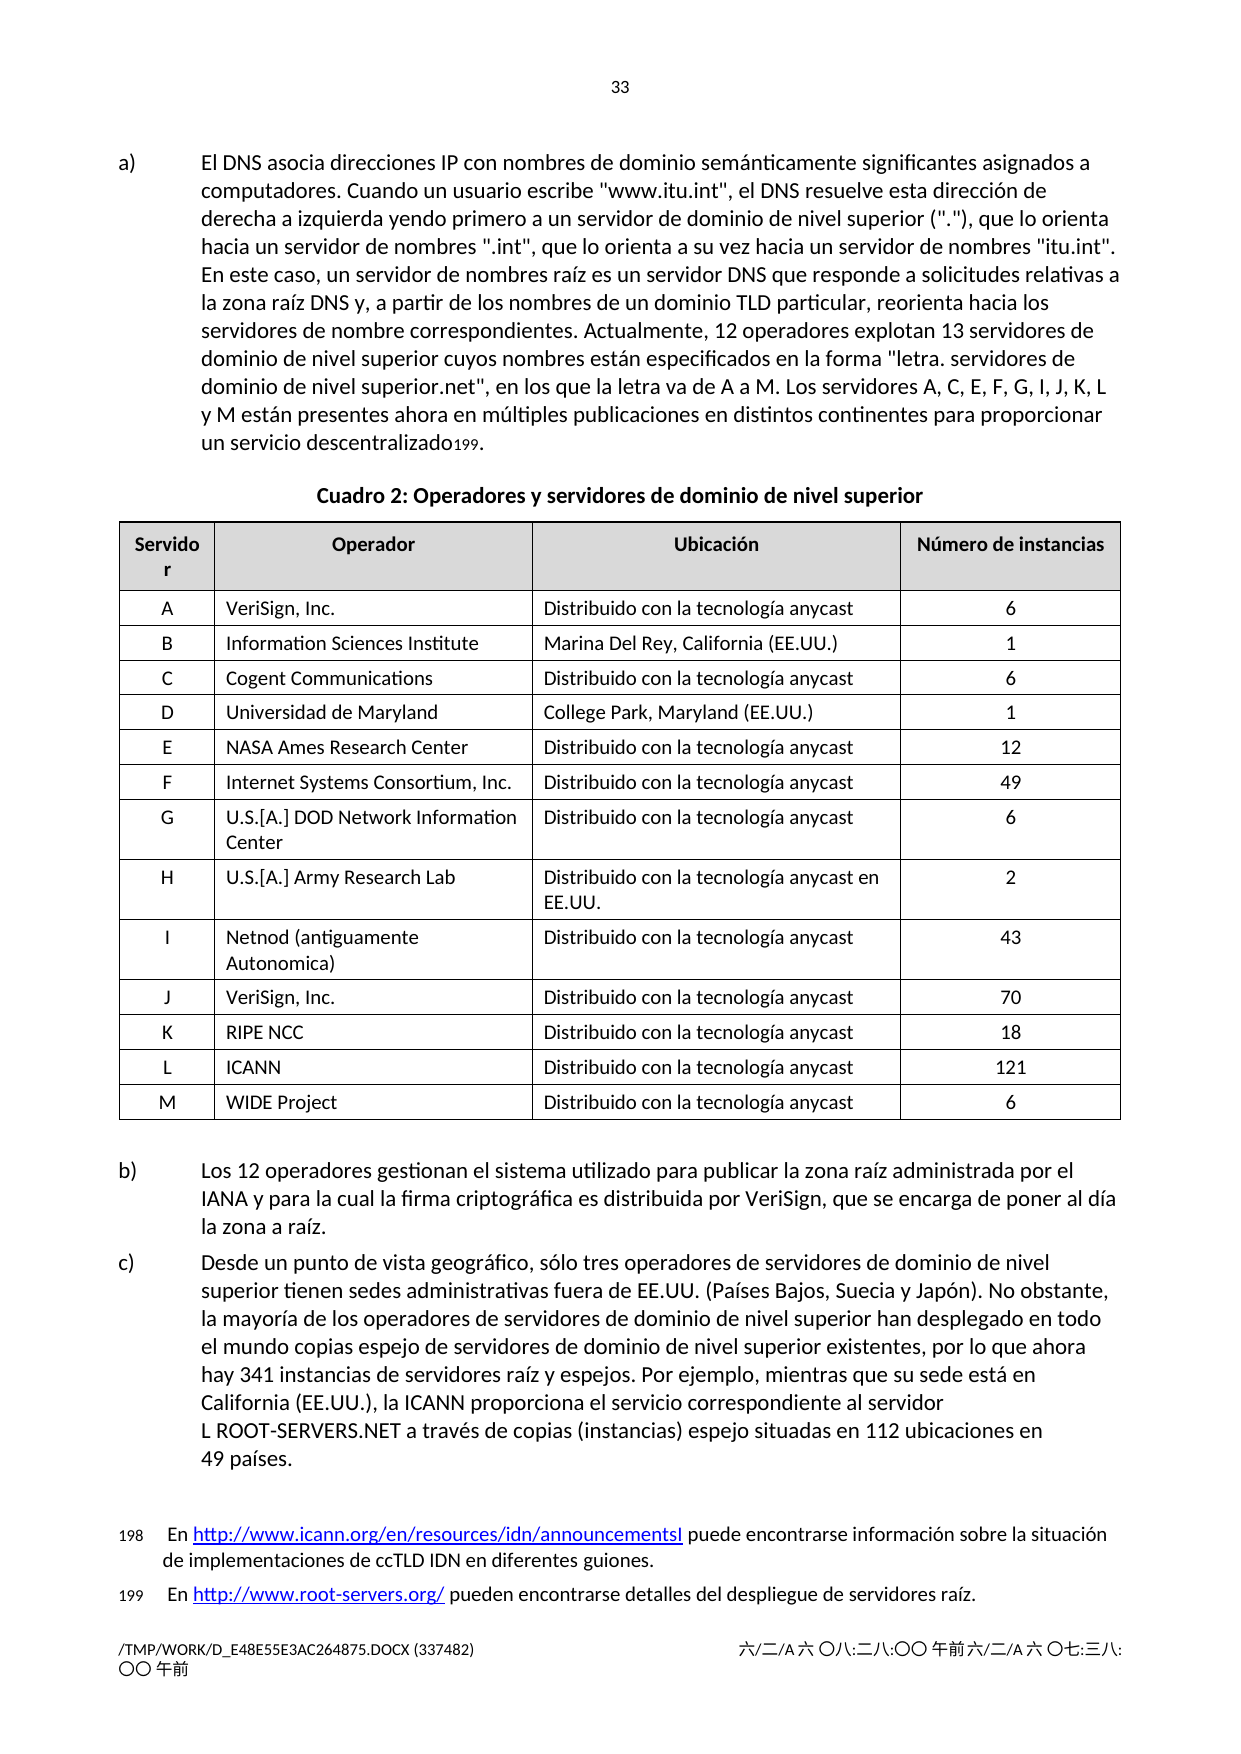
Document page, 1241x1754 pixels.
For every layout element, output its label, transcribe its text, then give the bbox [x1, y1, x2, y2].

table_cell 43 [901, 920, 1120, 979]
table_header Ubicación [533, 523, 900, 590]
table_cell 121 [901, 1050, 1120, 1084]
table_cell Netnod (antiguamente Autonomica) [215, 920, 532, 979]
table_cell College Park, Maryland (EE.UU.) [533, 695, 900, 729]
table_cell Marina Del Rey, California (EE.UU.) [533, 626, 900, 659]
table_cell E [120, 730, 214, 764]
table_cell Information Sciences Institute [215, 626, 532, 659]
table_cell C [120, 661, 214, 694]
table_cell Distribuido con la tecnología anycast [533, 1085, 900, 1118]
table_cell 6 [901, 1085, 1120, 1118]
table_cell H [120, 860, 214, 919]
table_cell Distribuido con la tecnología anycast [533, 661, 900, 694]
text a) El DNS asocia direcciones IP con nombres de dominio semánticamente significantes asignados a computadores. Cuando un usuario escribe "www.itu.int", el DNS resuelve esta dirección de derecha a izquierda yendo primero a un servidor de dominio de nivel superior ("."), que lo orienta hacia un servidor de nombres ".int", que lo orienta a su vez hacia un servidor de nombres "itu.int". En este caso, un servidor de nombres raíz es un servidor DNS que responde a solicitudes relativas a la zona raíz DNS y, a partir de los nombres de un dominio TLD particular, reorienta hacia los servidores de nombre correspondientes. Actualmente, 12 operadores explotan 13 servidores de dominio de nivel superior cuyos nombres están especificados en la forma "letra. servidores de dominio de nivel superior.net", en los que la letra va de A a M. Los servidores A, C, E, F, G, I, J, K, L y M están presentes ahora en múltiples publicaciones en distintos continentes para proporcionar un servicio descentralizado. [118, 148, 1122, 456]
table_cell Distribuido con la tecnología anycast [533, 800, 900, 859]
table_cell B [120, 626, 214, 659]
table_cell VeriSign, Inc. [215, 591, 532, 625]
table_cell Internet Systems Consortium, Inc. [215, 765, 532, 799]
table_cell F [120, 765, 214, 799]
table_cell Cogent Communications [215, 661, 532, 694]
table_cell NASA Ames Research Center [215, 730, 532, 764]
table_cell K [120, 1015, 214, 1049]
table_cell 70 [901, 980, 1120, 1014]
text b) Los 12 operadores gestionan el sistema utilizado para publicar la zona raíz administrada por el IANA y para la cual la firma criptográfica es distribuida por VeriSign, que se encarga de poner al día la zona a raíz. [118, 1156, 1122, 1240]
table_cell Distribuido con la tecnología anycast [533, 920, 900, 979]
table_cell J [120, 980, 214, 1014]
table_cell 2 [901, 860, 1120, 919]
table_cell RIPE NCC [215, 1015, 532, 1049]
table_cell 12 [901, 730, 1120, 764]
table_cell Distribuido con la tecnología anycast [533, 980, 900, 1014]
table_cell Distribuido con la tecnología anycast [533, 765, 900, 799]
table_cell 1 [901, 626, 1120, 659]
table_cell L [120, 1050, 214, 1084]
table_cell 6 [901, 661, 1120, 694]
table_cell U.S.[A.] Army Research Lab [215, 860, 532, 919]
table_cell 18 [901, 1015, 1120, 1049]
table_cell Distribuido con la tecnología anycast [533, 730, 900, 764]
table_cell G [120, 800, 214, 859]
table_cell U.S.[A.] DOD Network Information Center [215, 800, 532, 859]
table_cell Distribuido con la tecnología anycast [533, 1015, 900, 1049]
table_header Servidor [120, 523, 214, 590]
table_header Número de instancias [901, 523, 1120, 590]
title Cuadro 2: Operadores y servidores de dominio de nivel superior [118, 481, 1122, 509]
table_cell A [120, 591, 214, 625]
table_cell Distribuido con la tecnología anycast [533, 1050, 900, 1084]
table_cell Universidad de Maryland [215, 695, 532, 729]
table_cell M [120, 1085, 214, 1118]
table_cell Distribuido con la tecnología anycast en EE.UU. [533, 860, 900, 919]
table_cell 6 [901, 591, 1120, 625]
table_cell Distribuido con la tecnología anycast [533, 591, 900, 625]
text c) Desde un punto de vista geográfico, sólo tres operadores de servidores de dominio de nivel superior tienen sedes administrativas fuera de EE.UU. (Países Bajos, Suecia y Japón). No obstante, la mayoría de los operadores de servidores de dominio de nivel superior han desplegado en todo el mundo copias espejo de servidores de dominio de nivel superior existentes, por lo que ahora hay 341 instancias de servidores raíz y espejos. Por ejemplo, mientras que su sede está en California (EE.UU.), la ICANN proporciona el servicio correspondiente al servidor L ROOT-SERVERS.NET a través de copias (instancias) espejo situadas en 112 ubicaciones en 49 países. [118, 1248, 1122, 1472]
table_cell ICANN [215, 1050, 532, 1084]
table_cell 49 [901, 765, 1120, 799]
table_cell I [120, 920, 214, 979]
table_header Operador [215, 523, 532, 590]
table_cell 1 [901, 695, 1120, 729]
table_cell D [120, 695, 214, 729]
table_cell VeriSign, Inc. [215, 980, 532, 1014]
table_cell WIDE Project [215, 1085, 532, 1118]
table_cell 6 [901, 800, 1120, 859]
